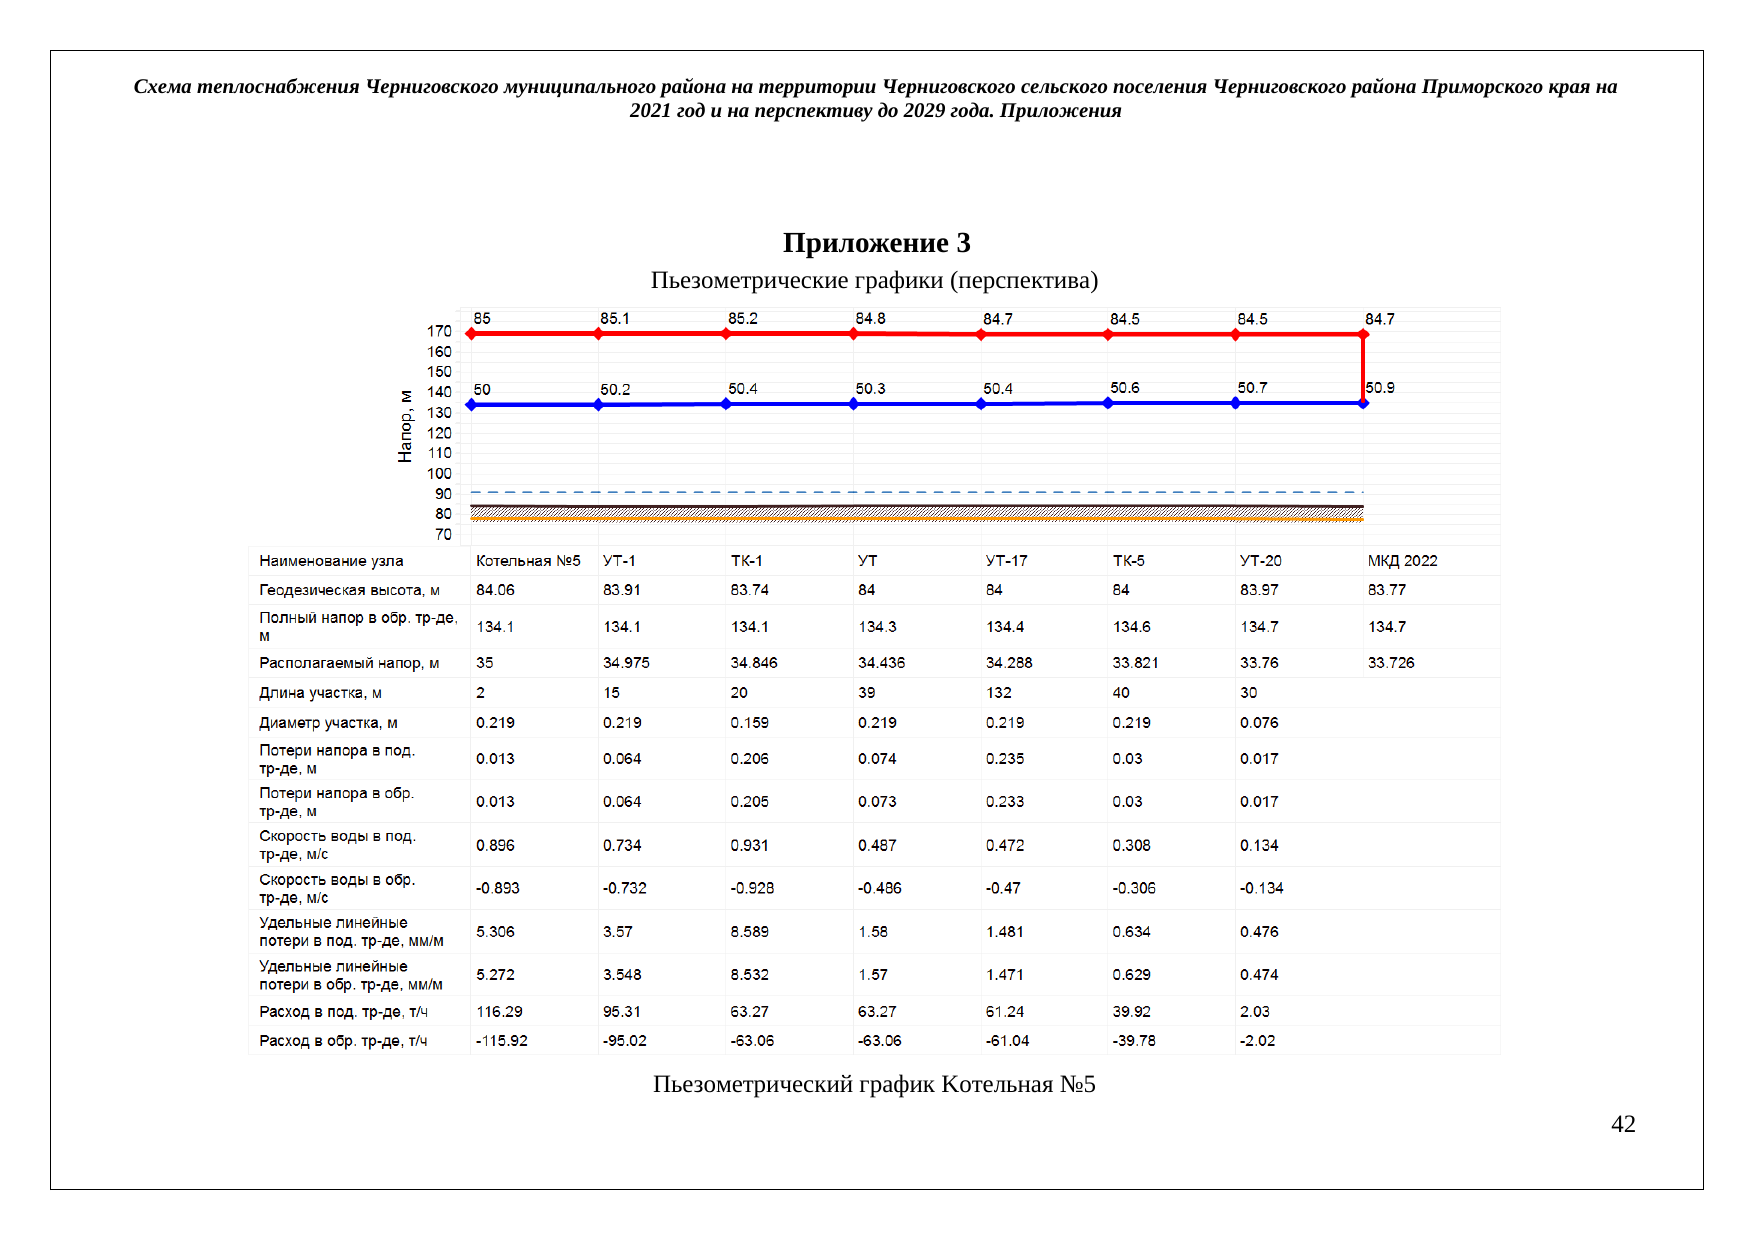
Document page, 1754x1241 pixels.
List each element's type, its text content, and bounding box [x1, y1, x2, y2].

subtitle Приложение 3 [118, 225, 1636, 258]
picture [248, 307, 1501, 1055]
text Пьезометрический график Kотельная №5 [118, 1069, 1631, 1098]
text Пьезометрические графики (перспектива) [118, 265, 1631, 293]
